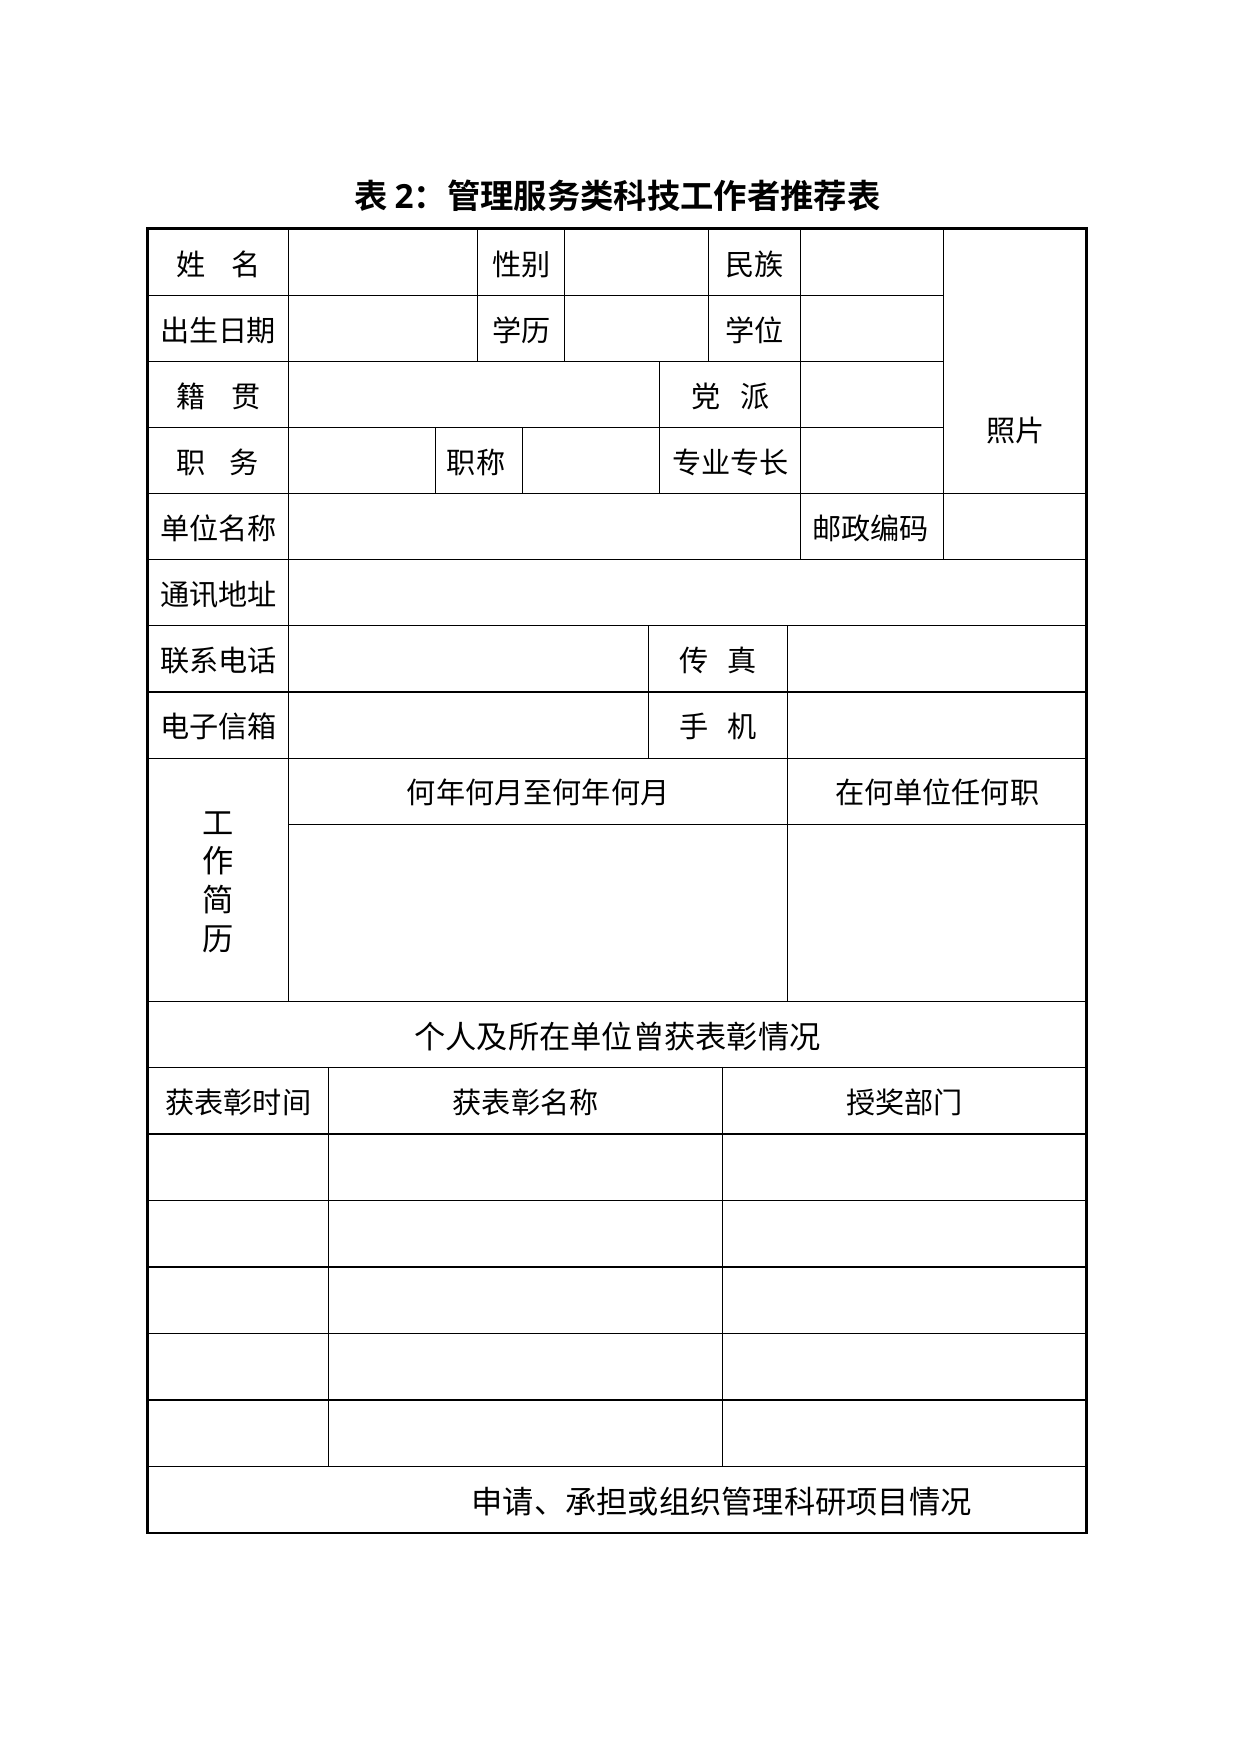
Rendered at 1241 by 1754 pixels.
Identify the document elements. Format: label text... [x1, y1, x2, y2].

table_cell [723, 1201, 1085, 1266]
table_header [565, 230, 708, 295]
table_cell 职称 [436, 428, 522, 493]
table_cell 传 真 [649, 626, 787, 691]
table_cell [329, 1268, 722, 1333]
table_cell 单位名称 [149, 494, 288, 559]
table_cell 出生日期 [149, 296, 288, 361]
table_cell 职 务 [149, 428, 288, 493]
table_cell 个人及所在单位曾获表彰情况 [149, 1002, 1085, 1067]
table_cell [801, 362, 943, 427]
table_cell 邮政编码 [801, 494, 943, 559]
table_cell 获表彰时间 [149, 1068, 328, 1133]
table_cell 获表彰名称 [329, 1068, 722, 1133]
table_cell [788, 626, 1085, 691]
table_header 姓 名 [149, 230, 288, 295]
table_cell [289, 825, 787, 1001]
table_cell 党 派 [660, 362, 800, 427]
table_cell 学历 [478, 296, 564, 361]
table_header [289, 230, 477, 295]
table_cell [149, 1268, 328, 1333]
table_cell [289, 693, 648, 757]
table_header [801, 230, 943, 295]
table_cell [944, 494, 1085, 559]
table_cell [289, 362, 659, 427]
table_cell [149, 1135, 328, 1199]
table_cell 通讯地址 [149, 560, 288, 625]
table_cell 授奖部门 [723, 1068, 1085, 1133]
table_cell 手 机 [649, 693, 787, 757]
table_cell 工 作 简 历 [149, 759, 288, 1001]
table_cell 电子信箱 [149, 693, 288, 757]
table_cell [523, 428, 659, 493]
table_cell [723, 1334, 1085, 1399]
table_cell 籍 贯 [149, 362, 288, 427]
table_cell [289, 296, 477, 361]
table_cell [329, 1201, 722, 1266]
table_cell [289, 560, 1085, 625]
table_cell [565, 296, 708, 361]
table_cell 专业专长 [660, 428, 800, 493]
table_cell [289, 428, 435, 493]
table_cell [801, 428, 943, 493]
table_cell [723, 1268, 1085, 1333]
table_cell 申请、承担或组织管理科研项目情况 [149, 1467, 1085, 1532]
table_cell [329, 1334, 722, 1399]
table_cell [329, 1401, 722, 1466]
table_cell [289, 494, 800, 559]
table_cell [788, 693, 1085, 757]
table_cell [149, 1401, 328, 1466]
text 表2：管理服务类科技工作者推荐表 [148, 162, 1087, 227]
table_header 民族 [709, 230, 800, 295]
table_header 性别 [478, 230, 564, 295]
table_cell [149, 1201, 328, 1266]
table_header 照片 [944, 230, 1085, 493]
table_cell [329, 1135, 722, 1199]
table_cell 联系电话 [149, 626, 288, 691]
table_cell [149, 1334, 328, 1399]
table_cell [723, 1135, 1085, 1199]
table_cell 何年何月至何年何月 [289, 759, 787, 823]
table_cell 学位 [709, 296, 800, 361]
table_cell [801, 296, 943, 361]
table_cell 在何单位任何职 [788, 759, 1085, 823]
table_cell [788, 825, 1085, 1001]
table_cell [289, 626, 648, 691]
table_cell [723, 1401, 1085, 1466]
